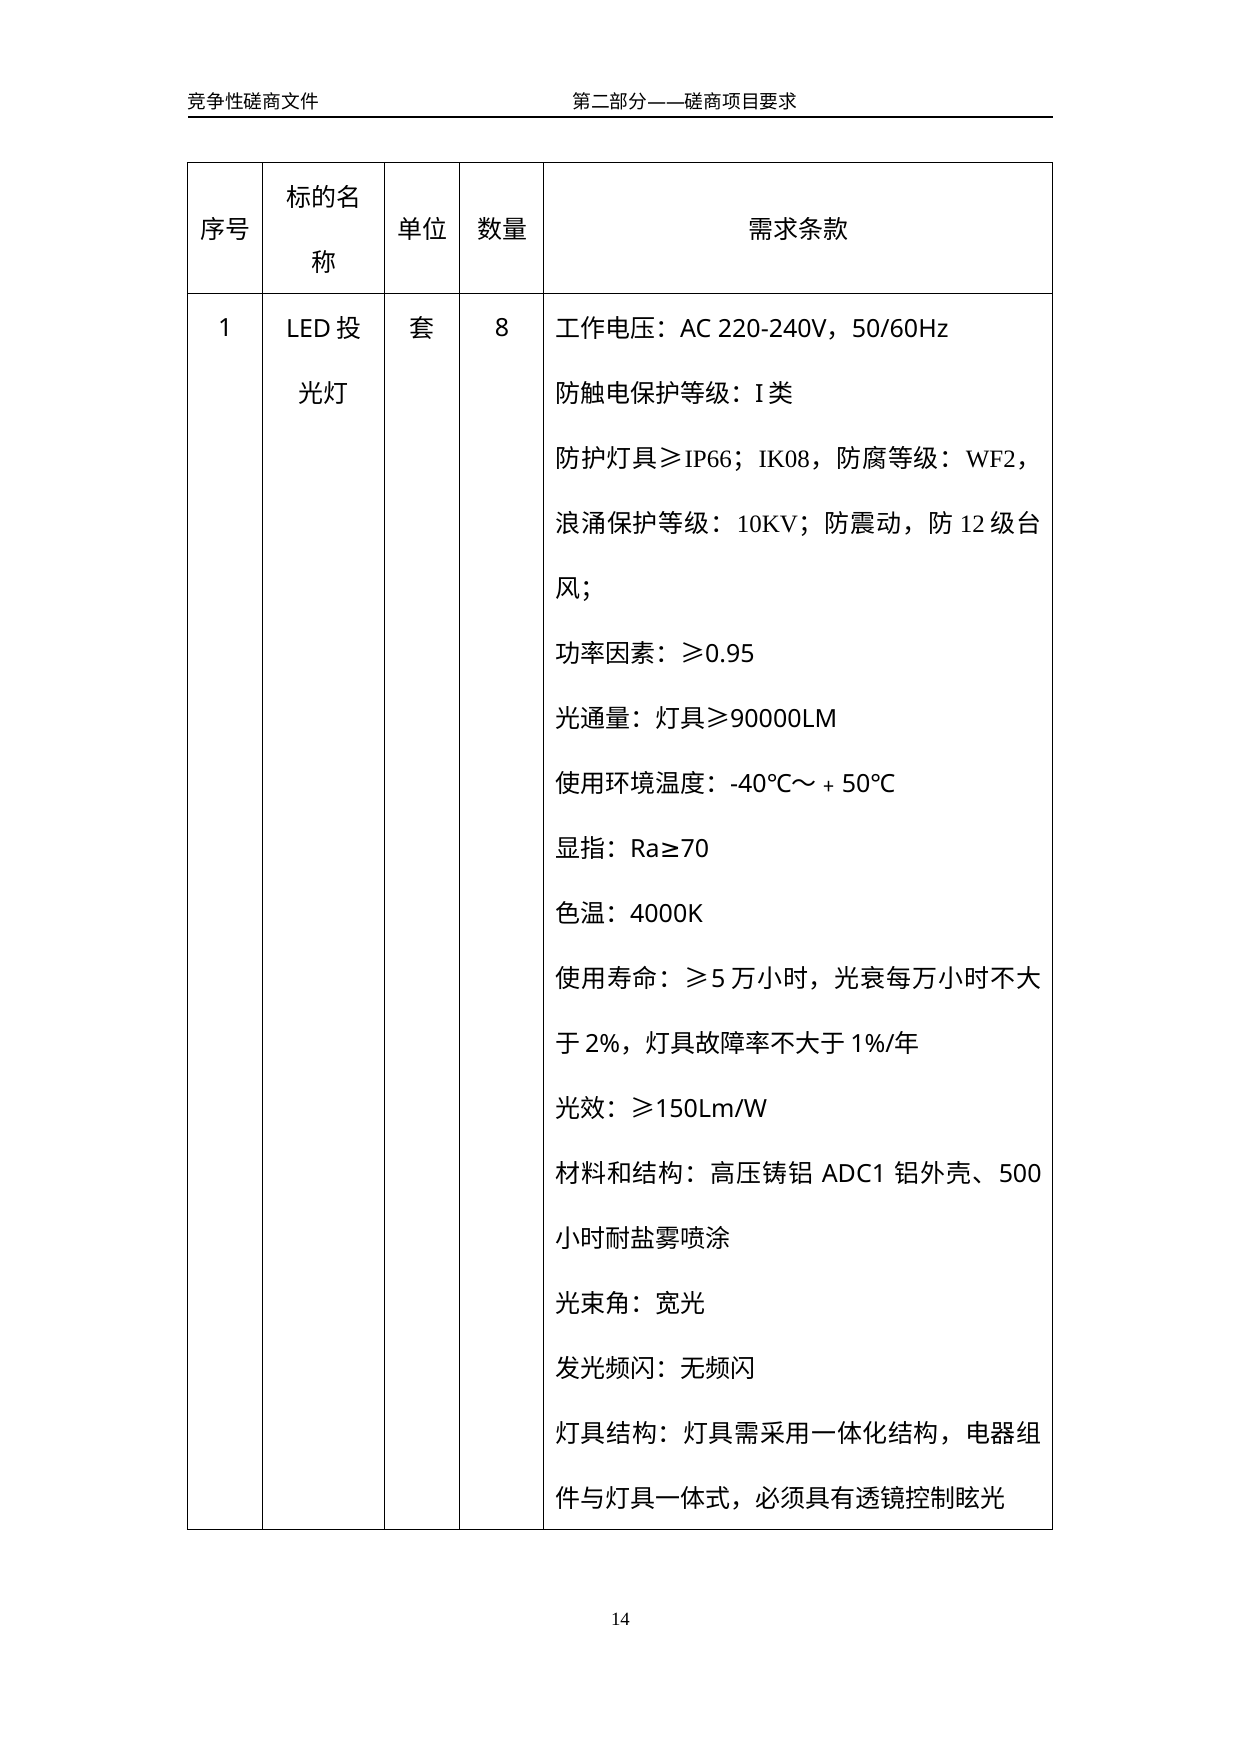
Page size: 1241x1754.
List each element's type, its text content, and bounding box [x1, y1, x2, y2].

table_header 单位 [385, 163, 459, 293]
table_header 序号 [188, 163, 262, 293]
table_header 标的名称 [263, 163, 384, 293]
table_cell 1 [188, 294, 262, 1529]
table_header 数量 [460, 163, 543, 293]
table_cell 套 [385, 294, 459, 1529]
table_cell 8 [460, 294, 543, 1529]
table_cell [544, 294, 1052, 1529]
table_header 需求条款 [544, 163, 1052, 293]
table_cell LED投光灯 [263, 294, 384, 1529]
